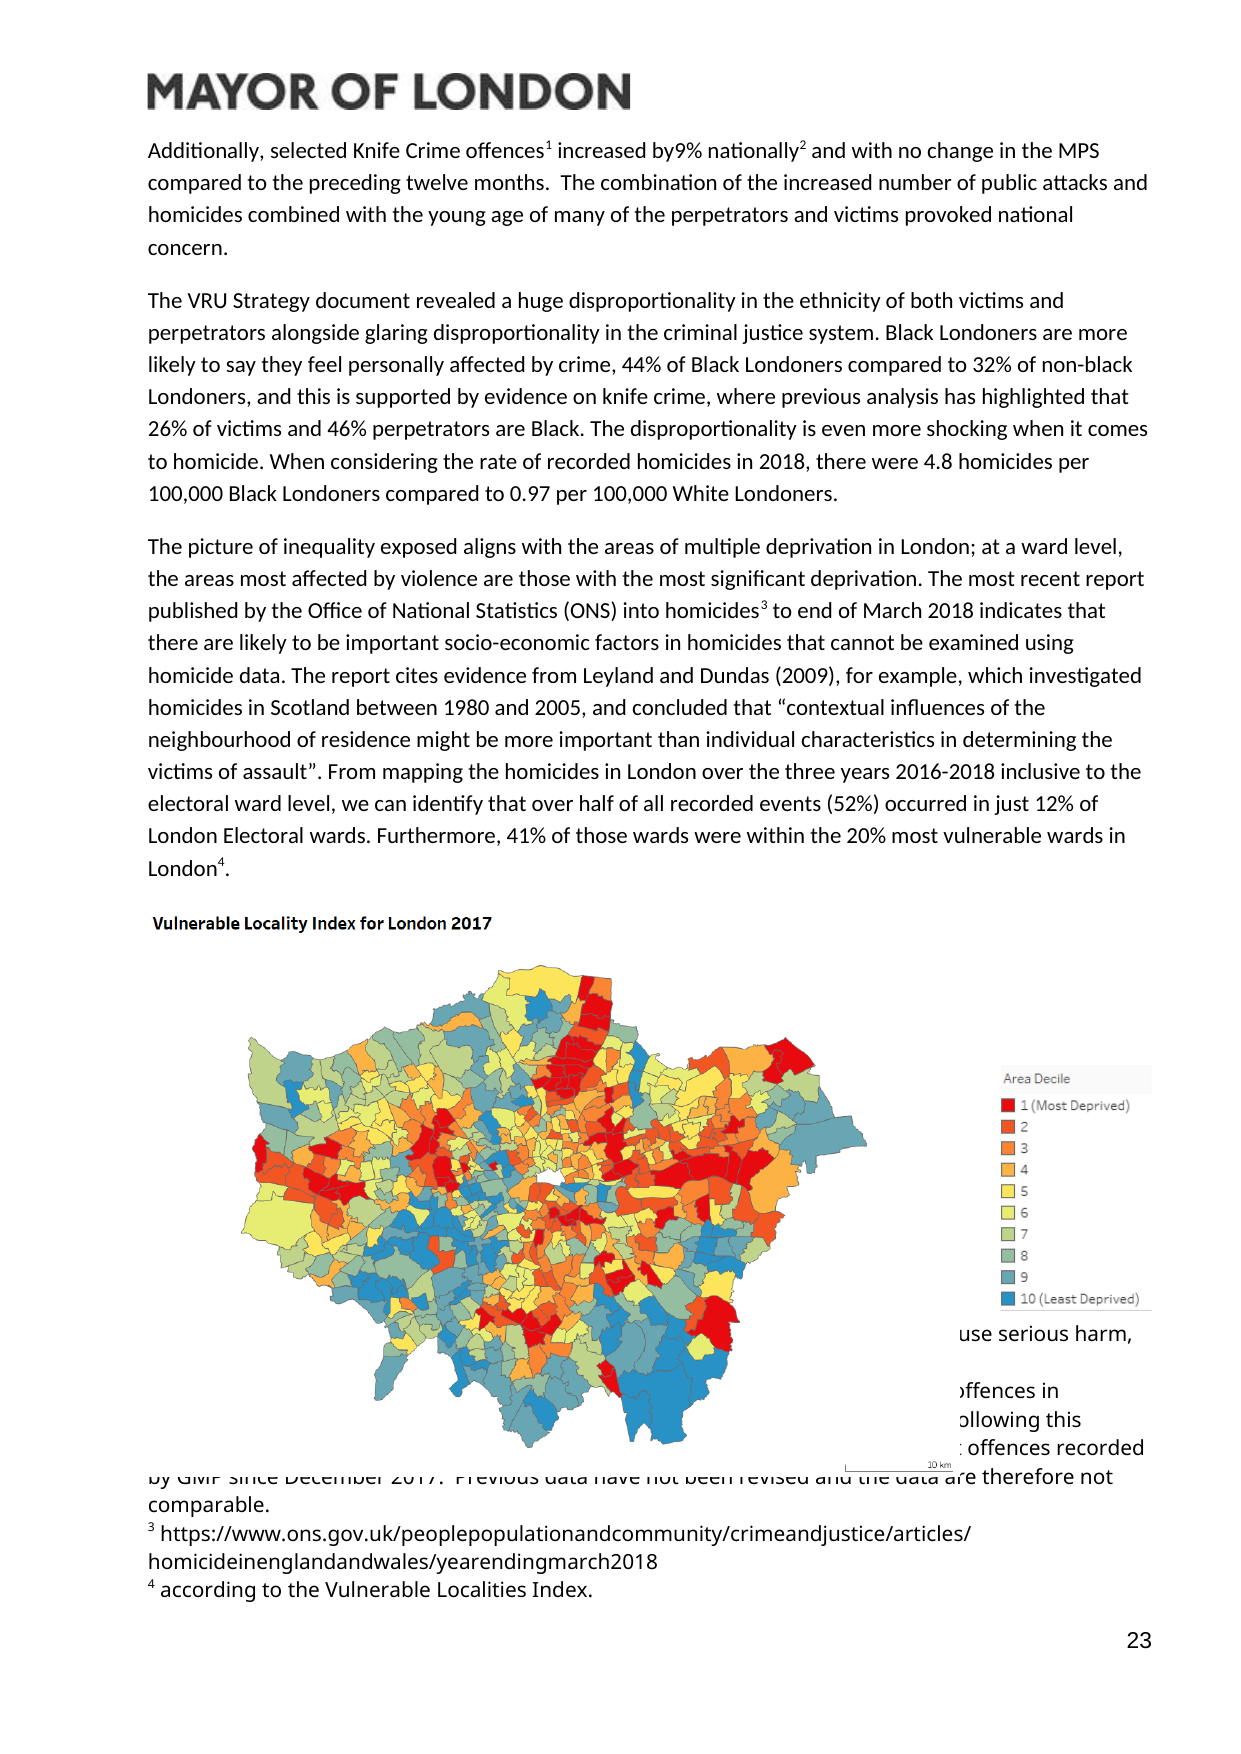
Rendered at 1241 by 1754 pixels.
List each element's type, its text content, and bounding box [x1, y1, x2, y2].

text The VRU Strategy document revealed a huge disproportionality in the ethnicity of both victims and perpetrators alongside glaring disproportionality in the criminal justice system. Black Londoners are more likely to say they feel personally affected by crime, 44% of Black Londoners compared to 32% of non-black Londoners, and this is supported by evidence on knife crime, where previous analysis has highlighted that 26% of victims and 46% perpetrators are Black. The disproportionality is even more shocking when it comes to homicide. When considering the rate of recorded homicides in 2018, there were 4.8 homicides per 100,000 Black Londoners compared to 0.97 per 100,000 White Londoners. [148, 286, 1152, 507]
picture [1000, 1065, 1152, 1311]
text The picture of inequality exposed aligns with the areas of multiple deprivation in London; at a ward level, the areas most affected by violence are those with the most significant deprivation. The most recent report published by the Office of National Statistics (ONS) into homicides to end of March 2018 indicates that there are likely to be important socio-economic factors in homicides that cannot be examined using homicide data. The report cites evidence from Leyland and Dundas (2009), for example, which investigated homicides in Scotland between 1980 and 2005, and concluded that “contextual influences of the neighbourhood of residence might be more important than individual characteristics in determining the victims of assault”. From mapping the homicides in London over the three years 2016-2018 inclusive to the electoral ward level, we can identify that over half of all recorded events (52%) occurred in just 12% of London Electoral wards. Furthermore, 41% of those wards were within the 20% most vulnerable wards in London. [148, 532, 1152, 882]
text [148, 136, 1152, 261]
picture [147, 906, 960, 1477]
picture [147, 73, 631, 110]
